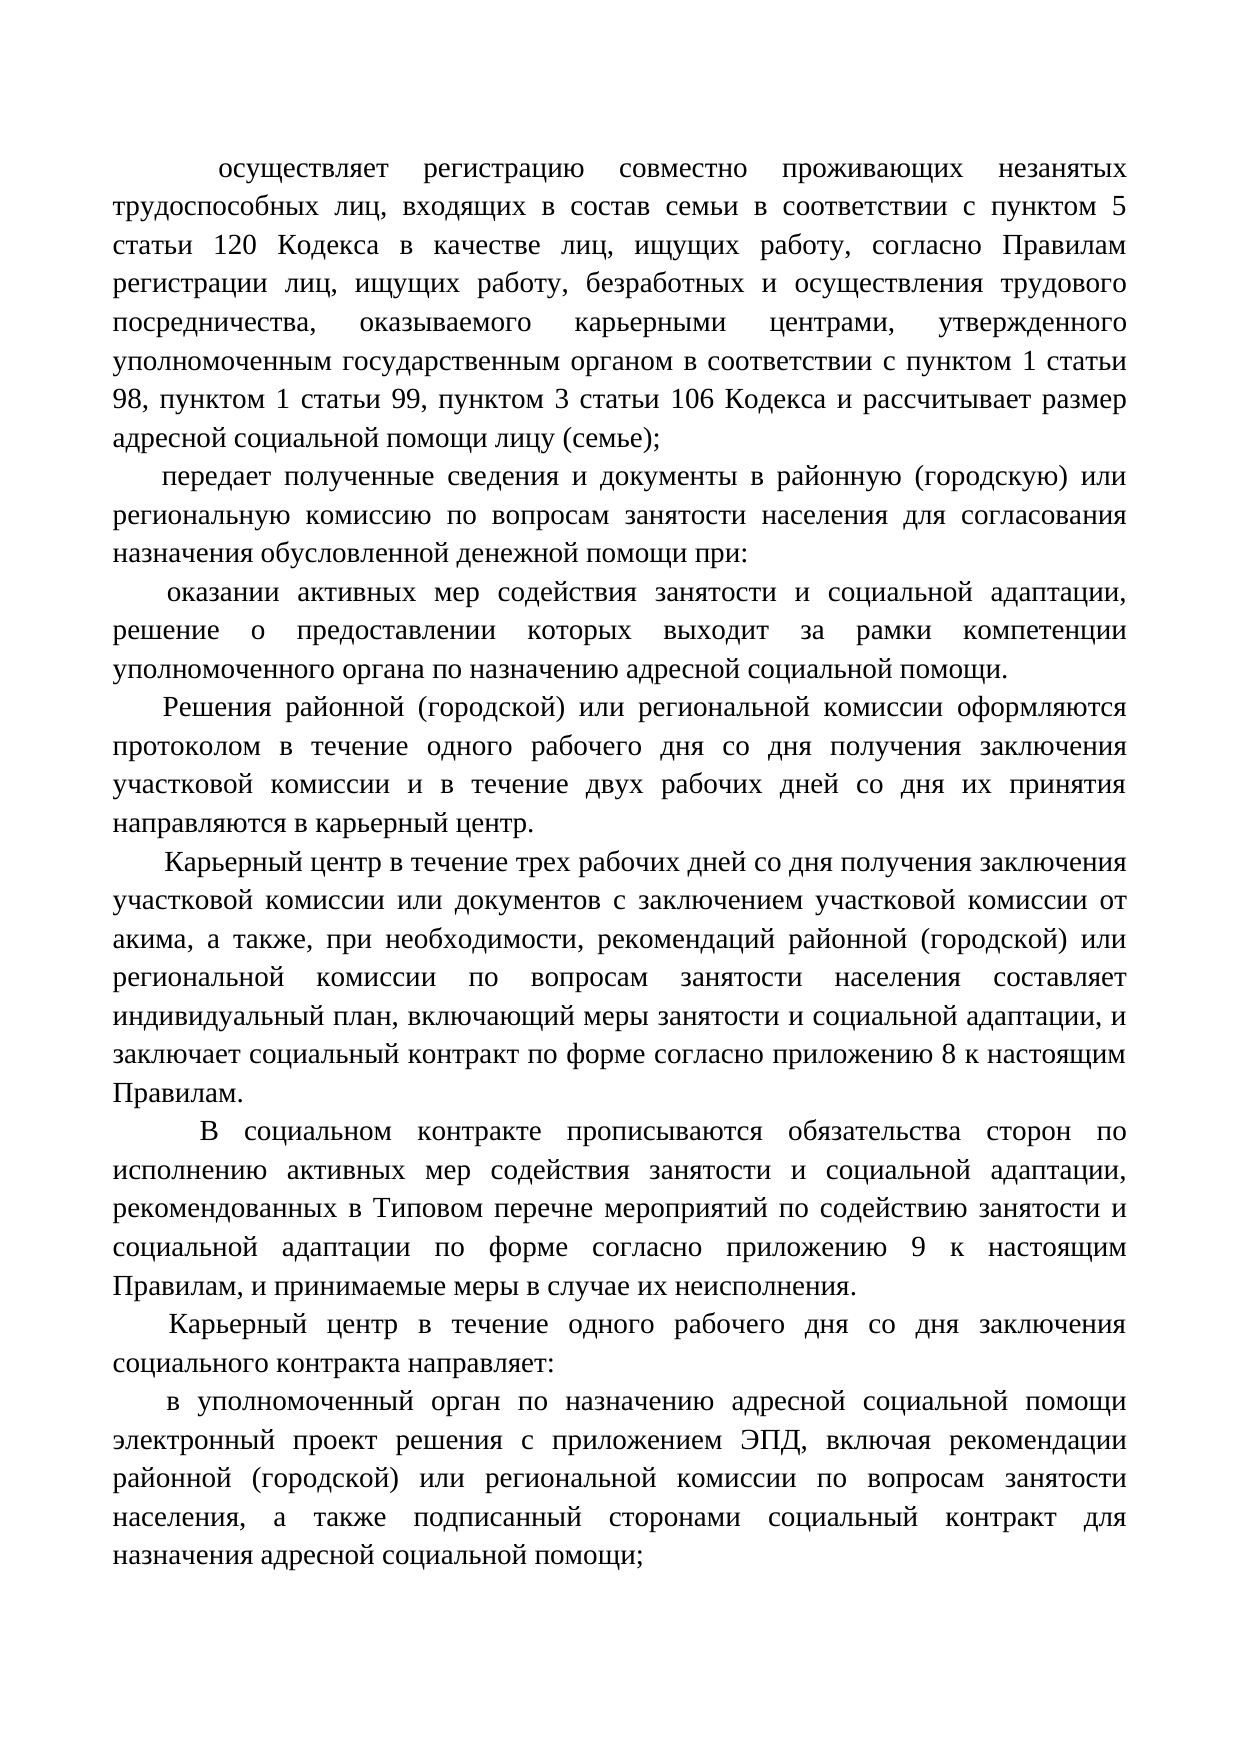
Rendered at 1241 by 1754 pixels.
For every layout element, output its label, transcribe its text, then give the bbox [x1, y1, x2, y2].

text В социальном контракте прописываются обязательства сторон по исполнению активных мер содействия занятости и социальной адаптации, рекомендованных в Типовом перечне мероприятий по содействию занятости и социальной адаптации по форме согласно приложению 9 к настоящим Правилам, и принимаемые меры в случае их неисполнения. [112, 1113, 1128, 1301]
text Карьерный центр в течение одного рабочего дня со дня заключения социального контракта направляет: [112, 1306, 1128, 1378]
text в уполномоченный орган по назначению адресной социальной помощи электронный проект решения с приложением ЭПД, включая рекомендации районной (городской) или региональной комиссии по вопросам занятости населения, а также подписанный сторонами социальный контракт для назначения адресной социальной помощи; [112, 1383, 1128, 1571]
text Решения районной (городской) или региональной комиссии оформляются протоколом в течение одного рабочего дня со дня получения заключения участковой комиссии и в течение двух рабочих дней со дня их принятия направляются в карьерный центр. [112, 689, 1128, 839]
text Карьерный центр в течение трех рабочих дней со дня получения заключения участковой комиссии или документов с заключением участковой комиссии от акима, а также, при необходимости, рекомендаций районной (городской) или региональной комиссии по вопросам занятости населения составляет индивидуальный план, включающий меры занятости и социальной адаптации, и заключает социальный контракт по форме согласно приложению 8 к настоящим Правилам. [112, 844, 1128, 1108]
text оказании активных мер содействия занятости и социальной адаптации, решение о предоставлении которых выходит за рамки компетенции уполномоченного органа по назначению адресной социальной помощи. [112, 574, 1128, 684]
text передает полученные сведения и документы в районную (городскую) или региональную комиссию по вопросам занятости населения для согласования назначения обусловленной денежной помощи при: [112, 458, 1128, 569]
text осуществляет регистрацию совместно проживающих незанятых трудоспособных лиц, входящих в состав семьи в соответствии с пунктом 5 статьи 120 Кодекса в качестве лиц, ищущих работу, согласно Правилам регистрации лиц, ищущих работу, безработных и осуществления трудового посредничества, оказываемого карьерными центрами, утвержденного уполномоченным государственным органом в соответствии с пунктом 1 статьи 98, пунктом 1 статьи 99, пунктом 3 статьи 106 Кодекса и рассчитывает размер адресной социальной помощи лицу (семье); [112, 150, 1128, 453]
